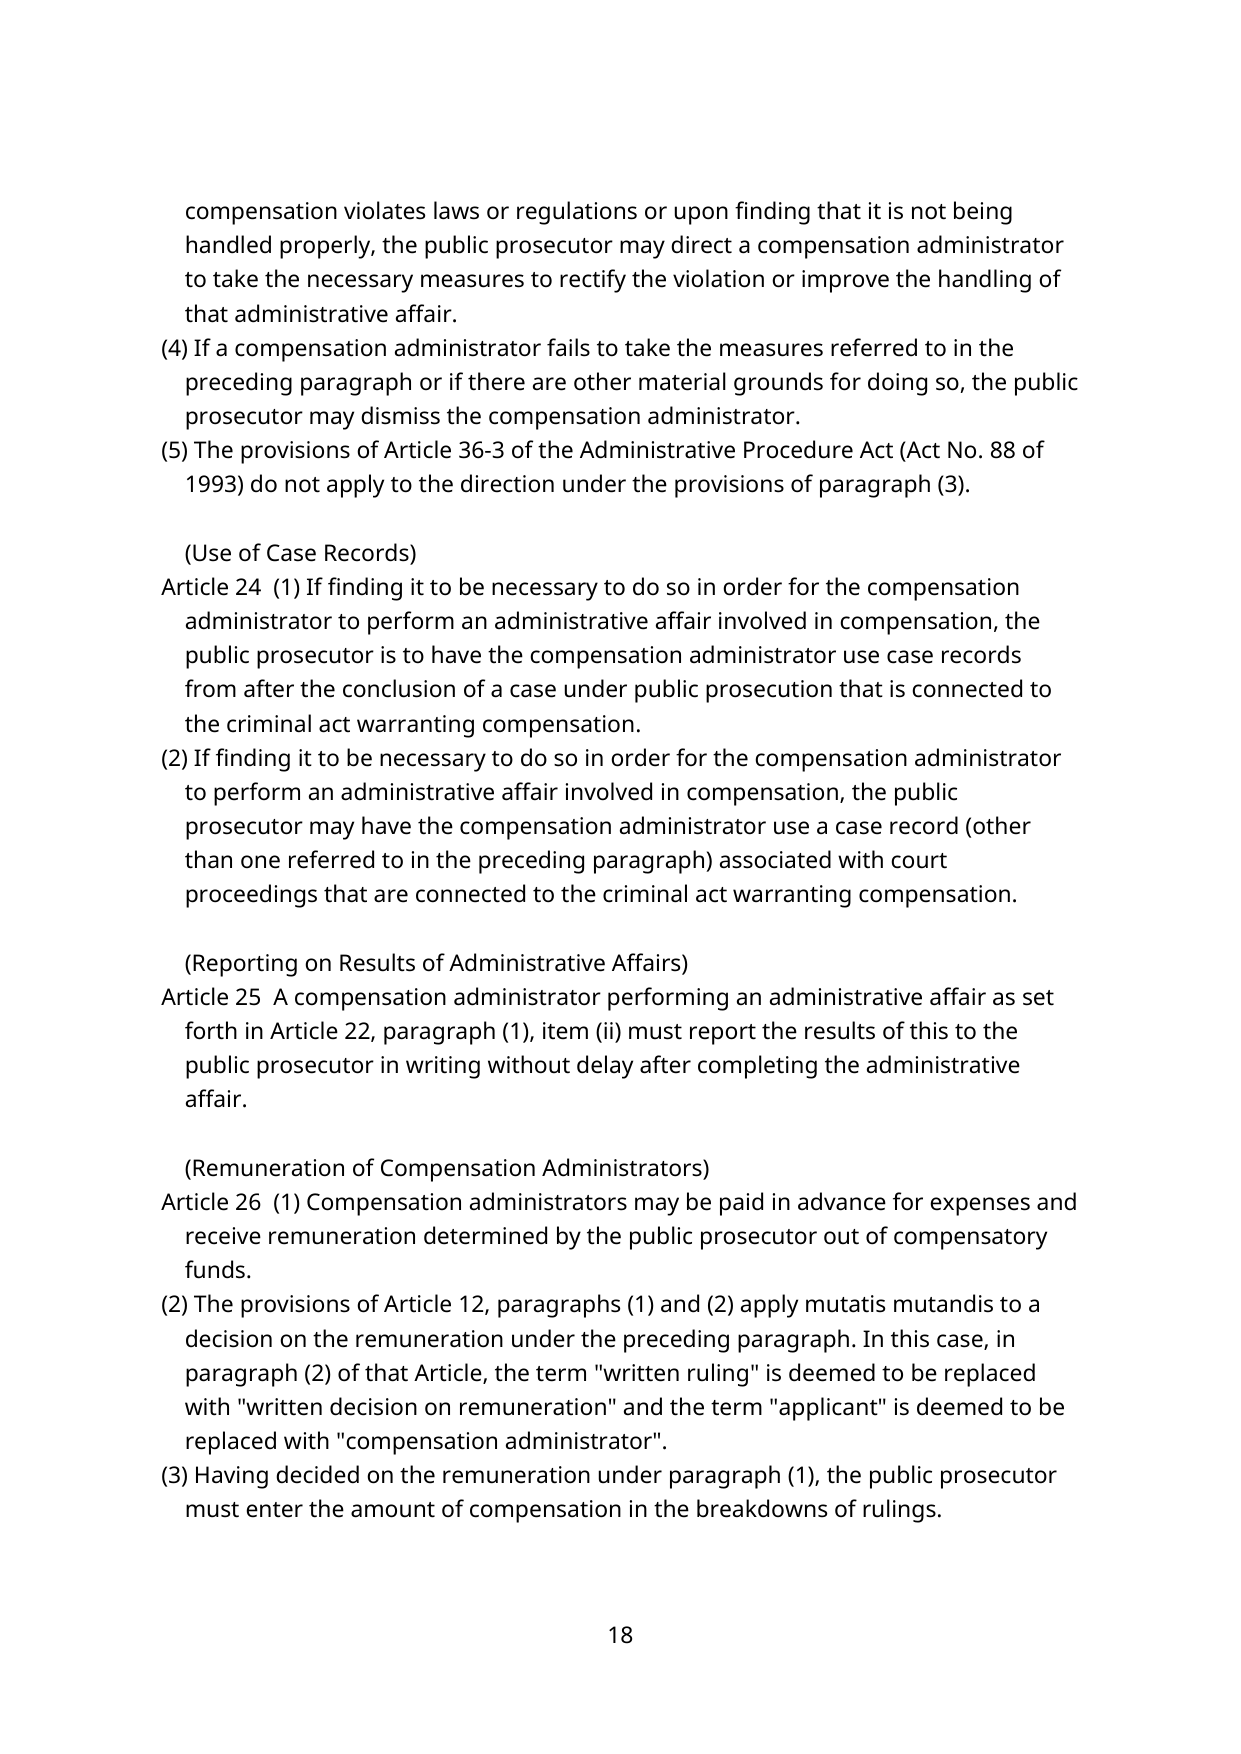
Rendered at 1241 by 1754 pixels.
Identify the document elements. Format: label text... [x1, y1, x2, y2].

text Article 25 A compensation administrator performing an administrative affair as set forth in Article 22, paragraph (1), item (ii) must report the results of this to the public prosecutor in writing without delay after completing the administrative affair. [161, 979, 1079, 1116]
text (5) The provisions of Article 36-3 of the Administrative Procedure Act (Act No. 88 of 1993) do not apply to the direction under the provisions of paragraph (3). [161, 433, 1079, 501]
text (Reporting on Results of Administrative Affairs) [184, 945, 1079, 979]
text Article 24 (1) If finding it to be necessary to do so in order for the compensation administrator to perform an administrative affair involved in compensation, the public prosecutor is to have the compensation administrator use case records from after the conclusion of a case under public prosecution that is connected to the criminal act warranting compensation. [161, 569, 1079, 740]
text (4) If a compensation administrator fails to take the measures referred to in the preceding paragraph or if there are other material grounds for doing so, the public prosecutor may dismiss the compensation administrator. [161, 330, 1079, 433]
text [161, 194, 1079, 330]
text (3) Having decided on the remuneration under paragraph (1), the public prosecutor must enter the amount of compensation in the breakdowns of rulings. [161, 1458, 1079, 1526]
text (Use of Case Records) [184, 535, 1079, 569]
text (Remuneration of Compensation Administrators) [184, 1150, 1079, 1184]
text (2) The provisions of Article 12, paragraphs (1) and (2) apply mutatis mutandis to a decision on the remuneration under the preceding paragraph. In this case, in paragraph (2) of that Article, the term "written ruling" is deemed to be replaced with "written decision on remuneration" and the term "applicant" is deemed to be replaced with "compensation administrator". [161, 1287, 1079, 1458]
text (2) If finding it to be necessary to do so in order for the compensation administrator to perform an administrative affair involved in compensation, the public prosecutor may have the compensation administrator use a case record (other than one referred to in the preceding paragraph) associated with court proceedings that are connected to the criminal act warranting compensation. [161, 740, 1079, 911]
text Article 26 (1) Compensation administrators may be paid in advance for expenses and receive remuneration determined by the public prosecutor out of compensatory funds. [161, 1184, 1079, 1287]
